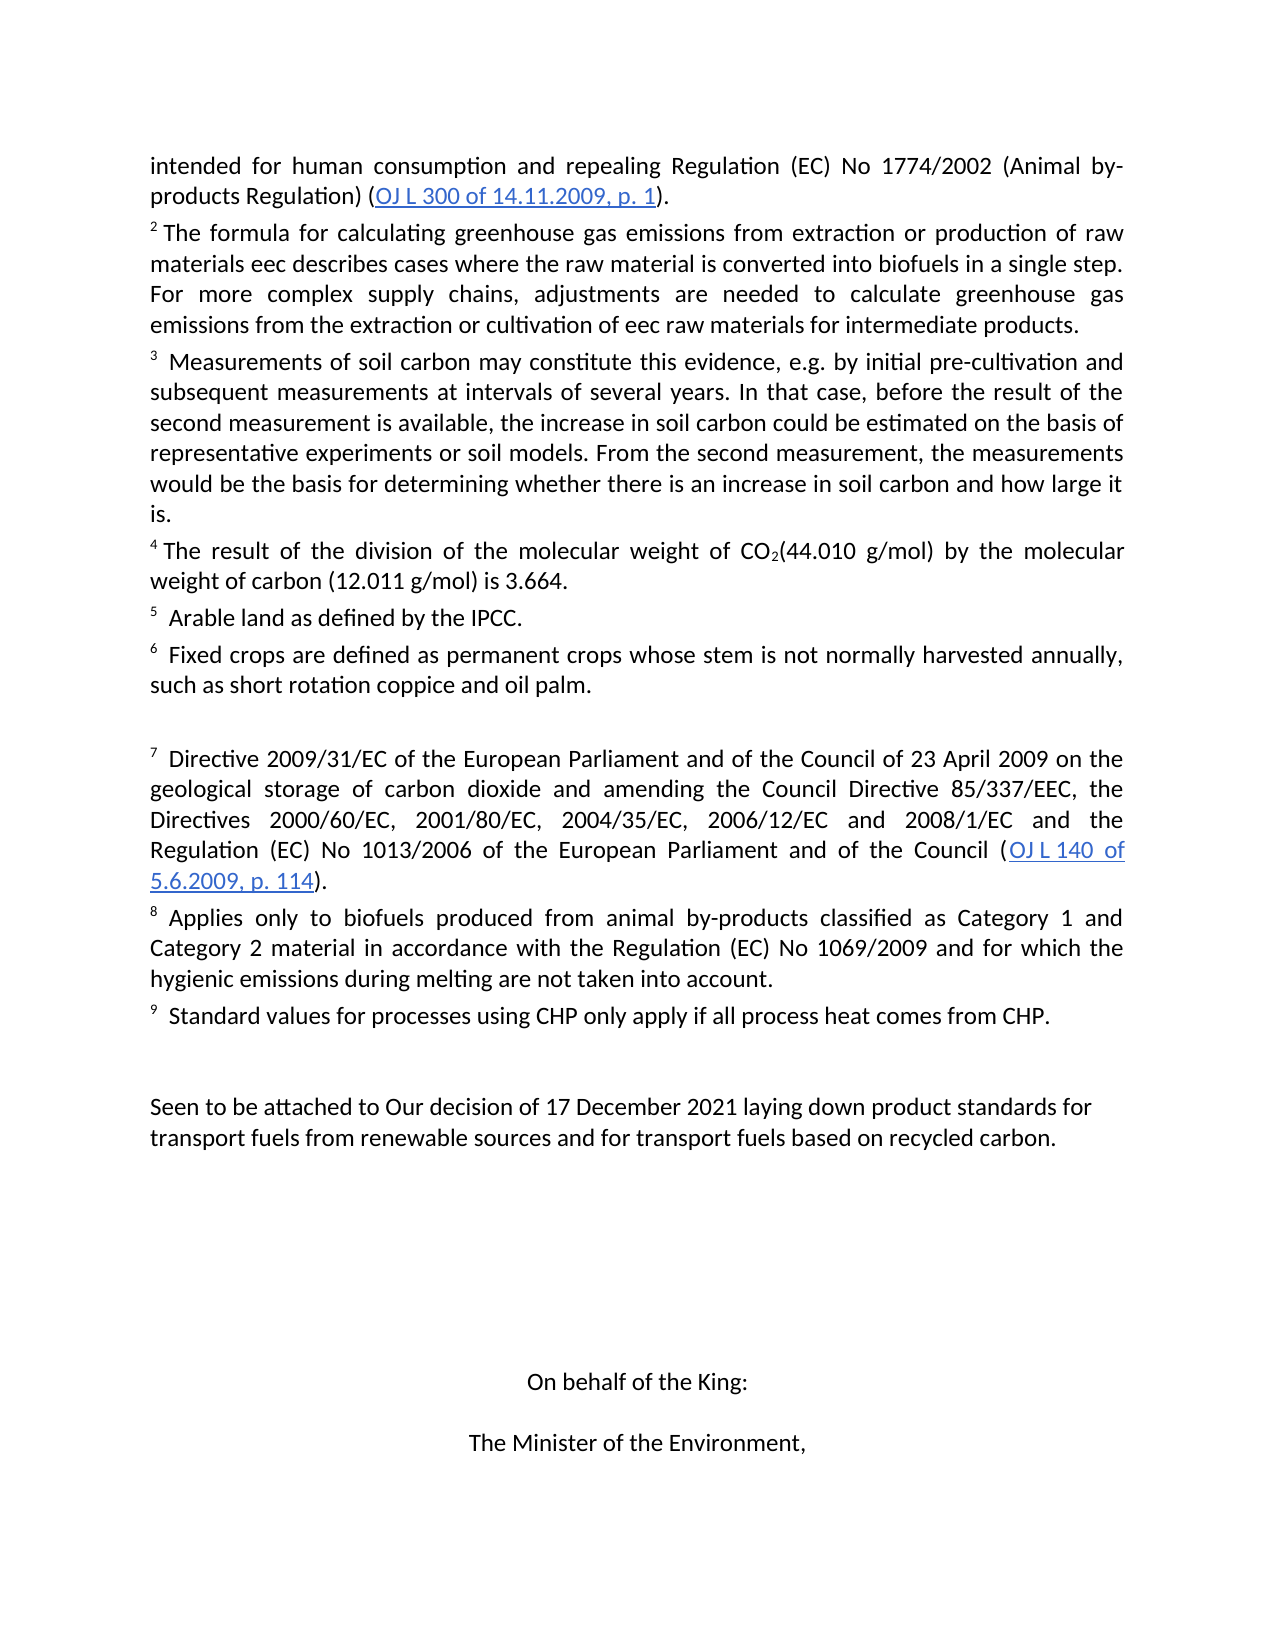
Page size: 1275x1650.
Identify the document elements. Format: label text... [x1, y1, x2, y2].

text 9 Standard values for processes using CHP only apply if all process heat comes from CHP. [150, 1000, 1125, 1030]
text 6 Fixed crops are defined as permanent crops whose stem is not normally harvested annually, such as short rotation coppice and oil palm. [150, 639, 1125, 700]
text Seen to be attached to Our decision of 17 December 2021 laying down product standards for transport fuels from renewable sources and for transport fuels based on recycled carbon. [150, 1091, 1125, 1152]
text 8 Applies only to biofuels produced from animal by-products classified as Category 1 and Category 2 material in accordance with the Regulation (EC) No 1069/2009 and for which the hygienic emissions during melting are not taken into account. [150, 902, 1125, 993]
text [150, 150, 1125, 211]
text 4 The result of the division of the molecular weight of CO2(44.010 g/mol) by the molecular weight of carbon (12.011 g/mol) is 3.664. [150, 535, 1125, 596]
text 2 The formula for calculating greenhouse gas emissions from extraction or production of raw materials eec describes cases where the raw material is converted into biofuels in a single step. For more complex supply chains, adjustments are needed to calculate greenhouse gas emissions from the extraction or cultivation of eec raw materials for intermediate products. [150, 217, 1125, 339]
text 7 Directive 2009/31/EC of the European Parliament and of the Council of 23 April 2009 on the geological storage of carbon dioxide and amending the Council Directive 85/337/EEC, the Directives 2000/60/EC, 2001/80/EC, 2004/35/EC, 2006/12/EC and 2008/1/EC and the Regulation (EC) No 1013/2006 of the European Parliament and of the Council (OJ L 140 of 5.6.2009, p. 114). [150, 743, 1125, 896]
text 5 Arable land as defined by the IPCC. [150, 602, 1125, 633]
text 3 Measurements of soil carbon may constitute this evidence, e.g. by initial pre-cultivation and subsequent measurements at intervals of several years. In that case, before the result of the second measurement is available, the increase in soil carbon could be estimated on the basis of representative experiments or soil models. From the second measurement, the measurements would be the basis for determining whether there is an increase in soil carbon and how large it is. [150, 346, 1125, 529]
text On behalf of the King: [150, 1366, 1125, 1397]
text The Minister of the Environment, [150, 1427, 1125, 1458]
